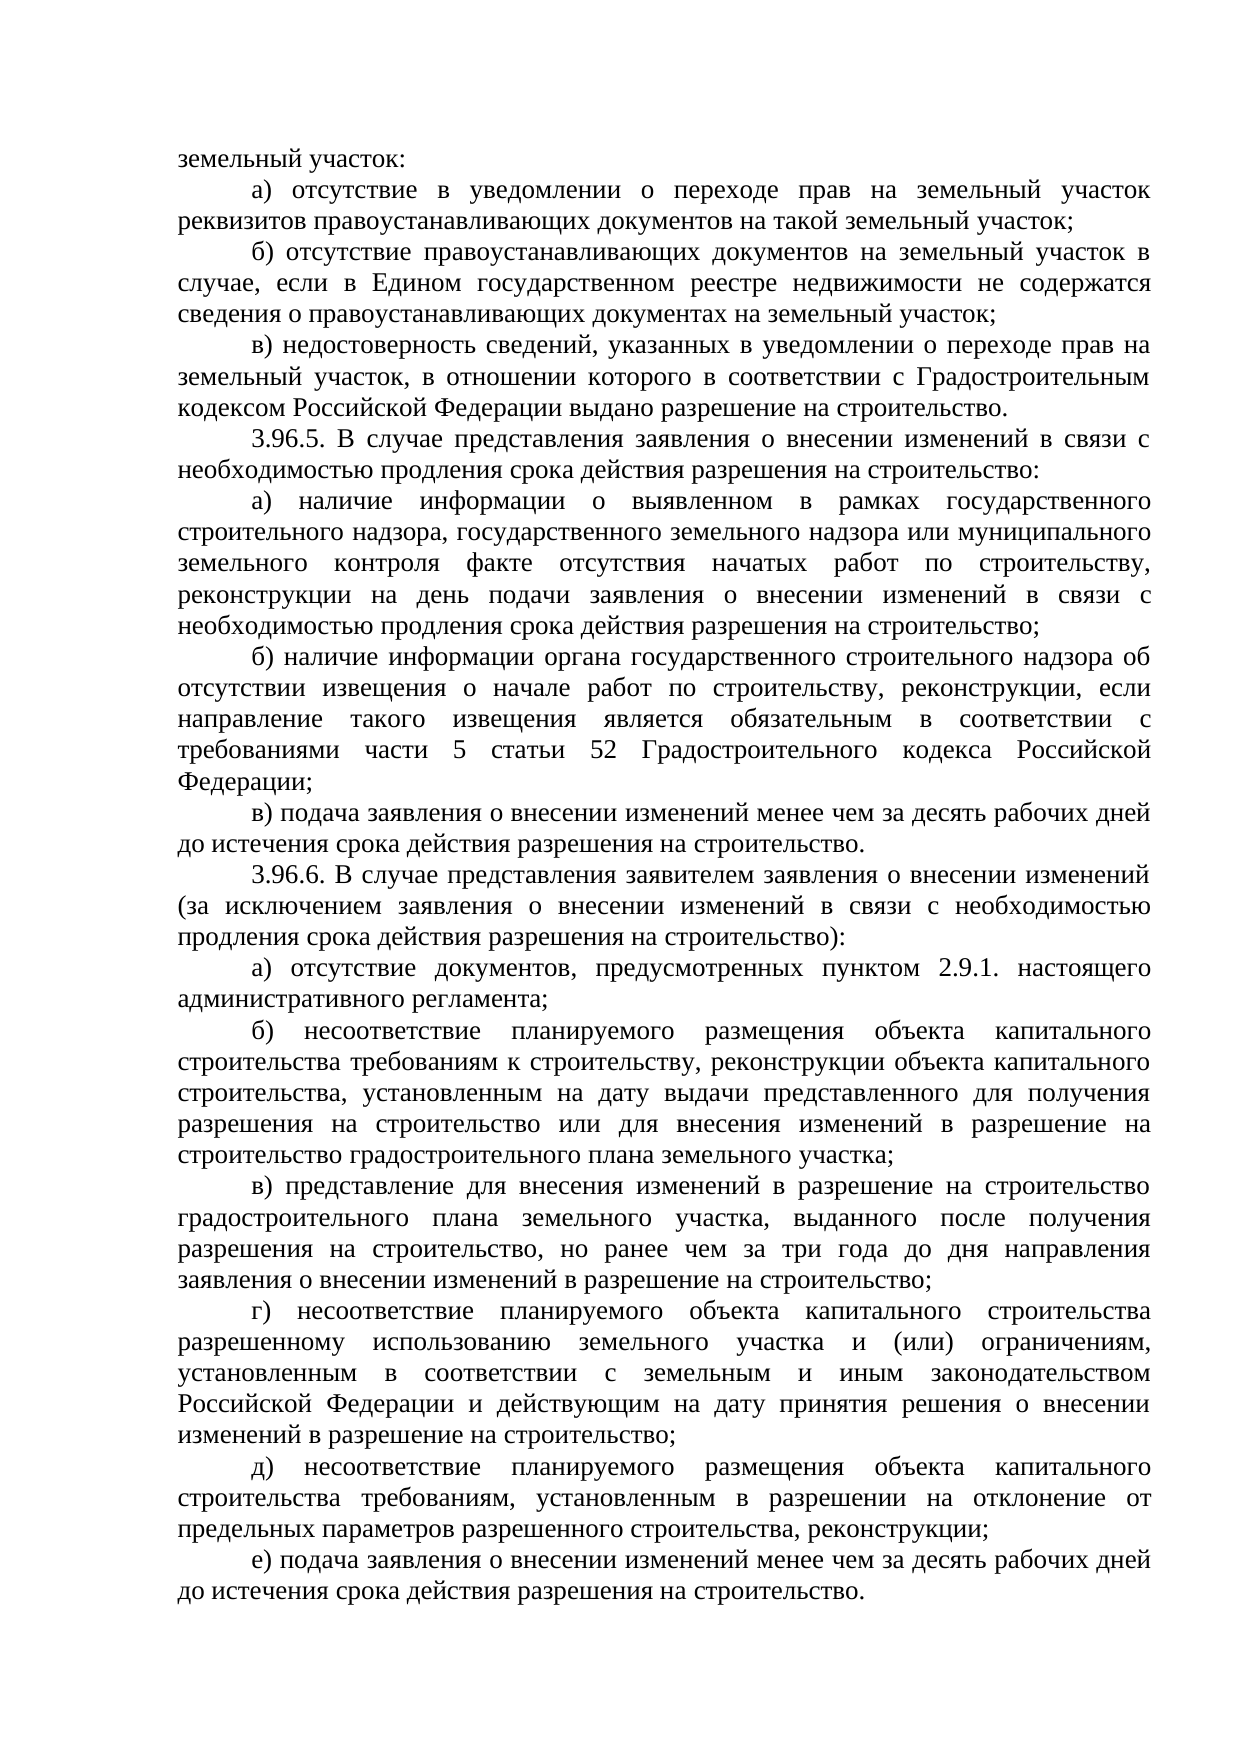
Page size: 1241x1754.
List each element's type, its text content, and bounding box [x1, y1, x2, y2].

text а) отсутствие документов, предусмотренных пунктом 2.9.1. настоящего административного регламента; [177, 951, 1151, 1014]
text в) представление для внесения изменений в разрешение на строительство градостроительного плана земельного участка, выданного после получения разрешения на строительство, но ранее чем за три года до дня направления заявления о внесении изменений в разрешение на строительство; [177, 1169, 1151, 1294]
text б) несоответствие планируемого размещения объекта капитального строительства требованиям к строительству, реконструкции объекта капитального строительства, установленным на дату выдачи представленного для получения разрешения на строительство или для внесения изменений в разрешение на строительство градостроительного плана земельного участка; [177, 1014, 1151, 1169]
text а) наличие информации о выявленном в рамках государственного строительного надзора, государственного земельного надзора или муниципального земельного контроля факте отсутствия начатых работ по строительству, реконструкции на день подачи заявления о внесении изменений в связи с необходимостью продления срока действия разрешения на строительство; [177, 484, 1151, 640]
text б) отсутствие правоустанавливающих документов на земельный участок в случае, если в Едином государственном реестре недвижимости не содержатся сведения о правоустанавливающих документах на земельный участок; [177, 235, 1151, 328]
text г) несоответствие планируемого объекта капитального строительства разрешенному использованию земельного участка и (или) ограничениям, установленным в соответствии с земельным и иным законодательством Российской Федерации и действующим на дату принятия решения о внесении изменений в разрешение на строительство; [177, 1294, 1151, 1450]
text б) наличие информации органа государственного строительного надзора об отсутствии извещения о начале работ по строительству, реконструкции, если направление такого извещения является обязательным в соответствии с требованиями части 5 статьи 52 Градостроительного кодекса Российской Федерации; [177, 640, 1151, 796]
text д) несоответствие планируемого размещения объекта капитального строительства требованиям, установленным в разрешении на отклонение от предельных параметров разрешенного строительства, реконструкции; [177, 1450, 1151, 1543]
list 3.96.6. В случае представления заявителем заявления о внесении изменений (за исключением заявления о внесении изменений в связи с необходимостью продления срока действия разрешения на строительство): [177, 858, 1151, 951]
text а) отсутствие в уведомлении о переходе прав на земельный участок реквизитов правоустанавливающих документов на такой земельный участок; [177, 173, 1151, 235]
list 3.96.5. В случае представления заявления о внесении изменений в связи с необходимостью продления срока действия разрешения на строительство: [177, 422, 1151, 484]
text в) недостоверность сведений, указанных в уведомлении о переходе прав на земельный участок, в отношении которого в соответствии с Градостроительным кодексом Российской Федерации выдано разрешение на строительство. [177, 328, 1151, 422]
text е) подача заявления о внесении изменений менее чем за десять рабочих дней до истечения срока действия разрешения на строительство. [177, 1543, 1151, 1606]
text в) подача заявления о внесении изменений менее чем за десять рабочих дней до истечения срока действия разрешения на строительство. [177, 796, 1151, 858]
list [177, 142, 1151, 173]
